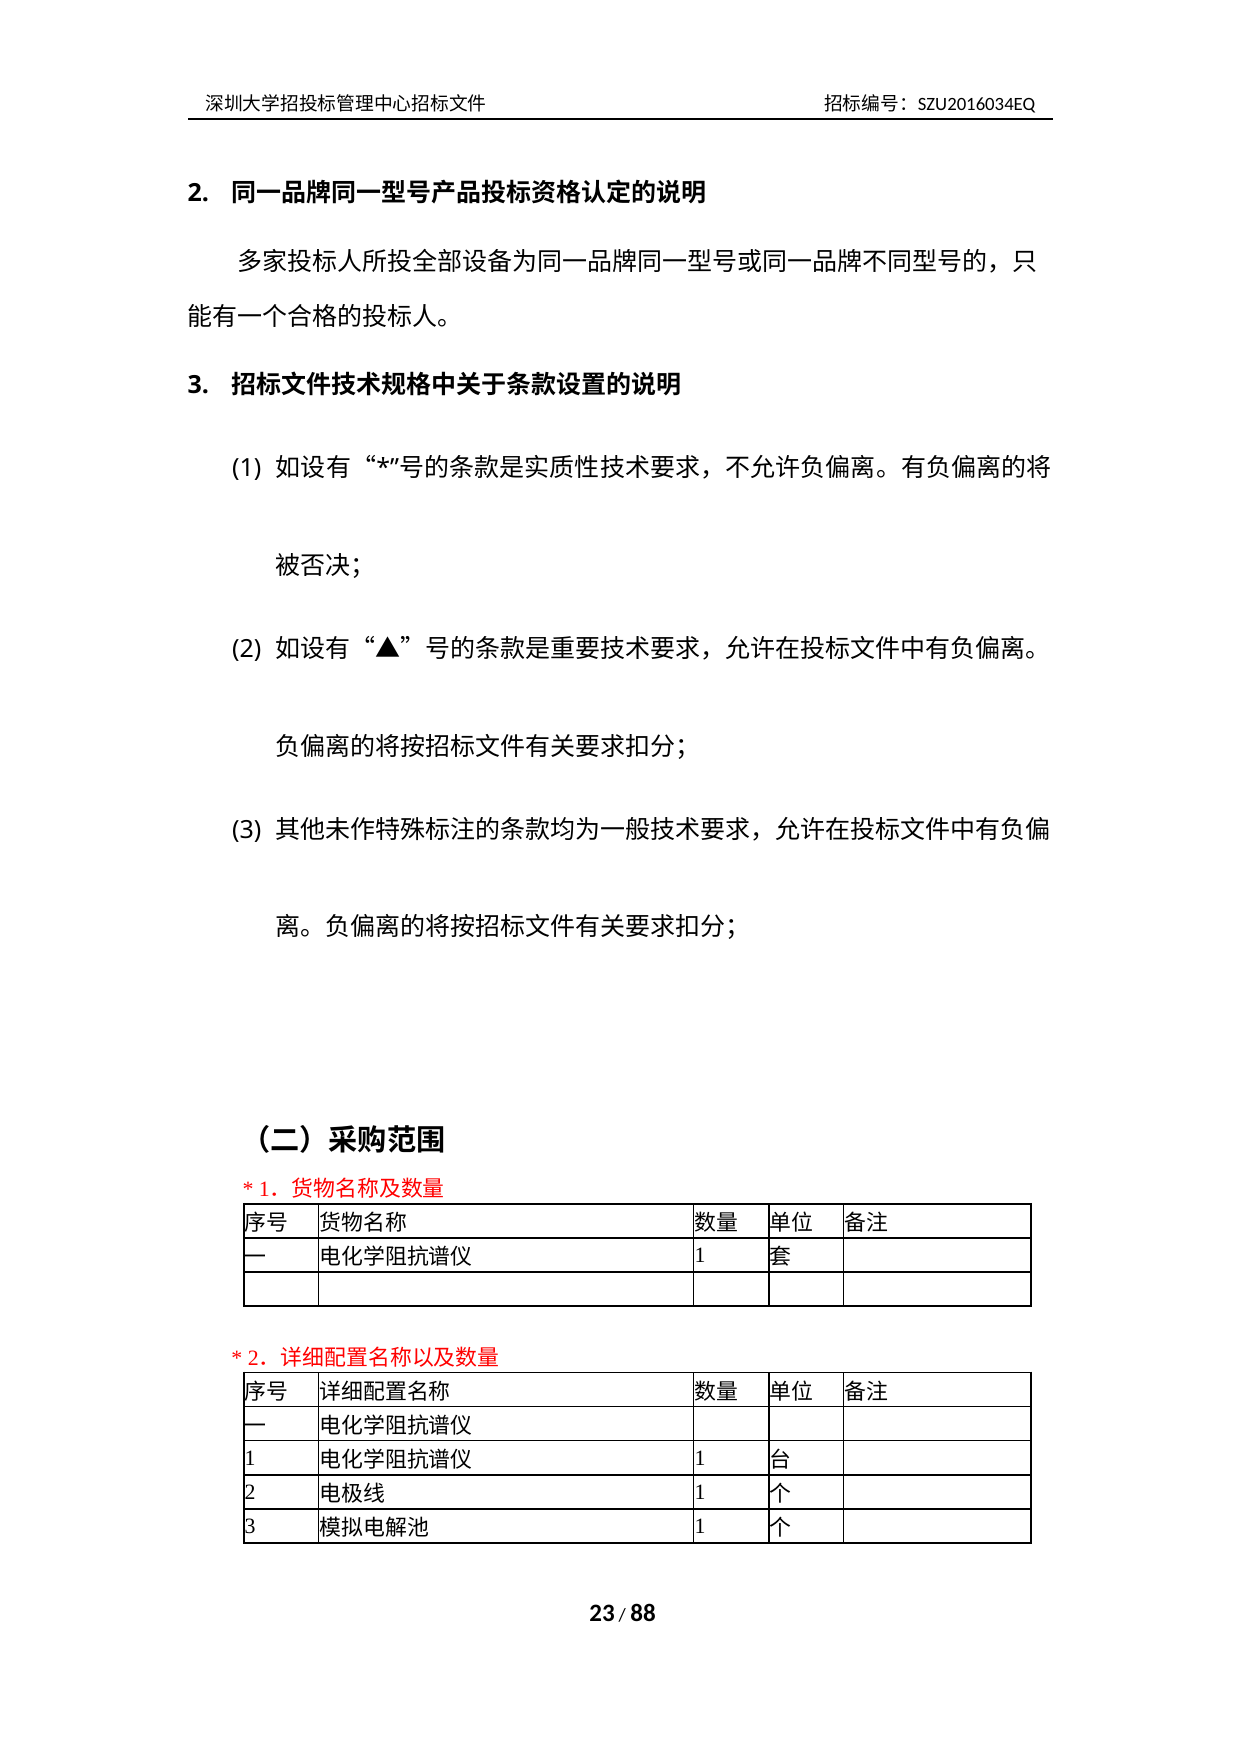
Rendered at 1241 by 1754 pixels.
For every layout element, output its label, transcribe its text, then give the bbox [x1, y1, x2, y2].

table_cell [844, 1476, 1030, 1508]
table_header 备注 [844, 1373, 1030, 1406]
list 如设有“*”号的条款是实质性技术要求，不允许负偏离。有负偏离的将被否决； [232, 433, 1053, 596]
table_header 单位 [770, 1205, 843, 1237]
list 同一品牌同一型号产品投标资格认定的说明 [187, 158, 1053, 223]
table_cell 电化学阻抗谱仪 [319, 1407, 693, 1440]
table_cell [844, 1441, 1030, 1474]
text 多家投标人所投全部设备为同一品牌同一型号或同一品牌不同型号的，只能有一个合格的投标人。 [187, 242, 1053, 332]
table_header 数量 [694, 1205, 768, 1237]
table_cell [844, 1510, 1030, 1542]
table_cell 电极线 [319, 1476, 693, 1508]
table_header 单位 [770, 1373, 843, 1406]
table_cell 台 [770, 1441, 843, 1474]
table_cell 1 [245, 1441, 318, 1474]
table_header 序号 [245, 1373, 318, 1406]
table_cell 电化学阻抗谱仪 [319, 1441, 693, 1474]
table_cell 个 [770, 1476, 843, 1508]
list 招标文件技术规格中关于条款设置的说明 [187, 350, 1053, 415]
table_cell 个 [770, 1510, 843, 1542]
table_cell 一 [245, 1239, 318, 1271]
table_header 序号 [245, 1205, 318, 1237]
table_header 详细配置名称 [319, 1373, 693, 1406]
table_cell 3 [245, 1510, 318, 1542]
list 如设有“▲”号的条款是重要技术要求，允许在投标文件中有负偏离。负偏离的将按招标文件有关要求扣分； [232, 614, 1053, 777]
table_header 备注 [844, 1205, 1030, 1237]
table_cell [844, 1407, 1030, 1440]
list 其他未作特殊标注的条款均为一般技术要求，允许在投标文件中有负偏离。负偏离的将按招标文件有关要求扣分； [232, 795, 1053, 957]
table_cell [245, 1273, 318, 1305]
table_cell 1 [694, 1441, 768, 1474]
table_header 数量 [694, 1373, 768, 1406]
table_cell [694, 1407, 768, 1440]
table_cell 电化学阻抗谱仪 [319, 1239, 693, 1271]
table_cell 一 [245, 1407, 318, 1440]
table_cell 模拟电解池 [319, 1510, 693, 1542]
table_cell 1 [694, 1510, 768, 1542]
table_cell [694, 1273, 768, 1305]
text * 1．货物名称及数量 [187, 1170, 1053, 1203]
table_cell [319, 1273, 693, 1305]
table_cell 1 [694, 1239, 768, 1271]
text （二）采购范围 [187, 1105, 1053, 1170]
table_cell 2 [245, 1476, 318, 1508]
table_cell [844, 1273, 1030, 1305]
table_header 货物名称 [319, 1205, 693, 1237]
table_cell 1 [694, 1476, 768, 1508]
table_cell [770, 1273, 843, 1305]
table_cell [770, 1407, 843, 1440]
table_cell 套 [770, 1239, 843, 1271]
text * 2．详细配置名称以及数量 [187, 1339, 1053, 1372]
table_cell [844, 1239, 1030, 1271]
